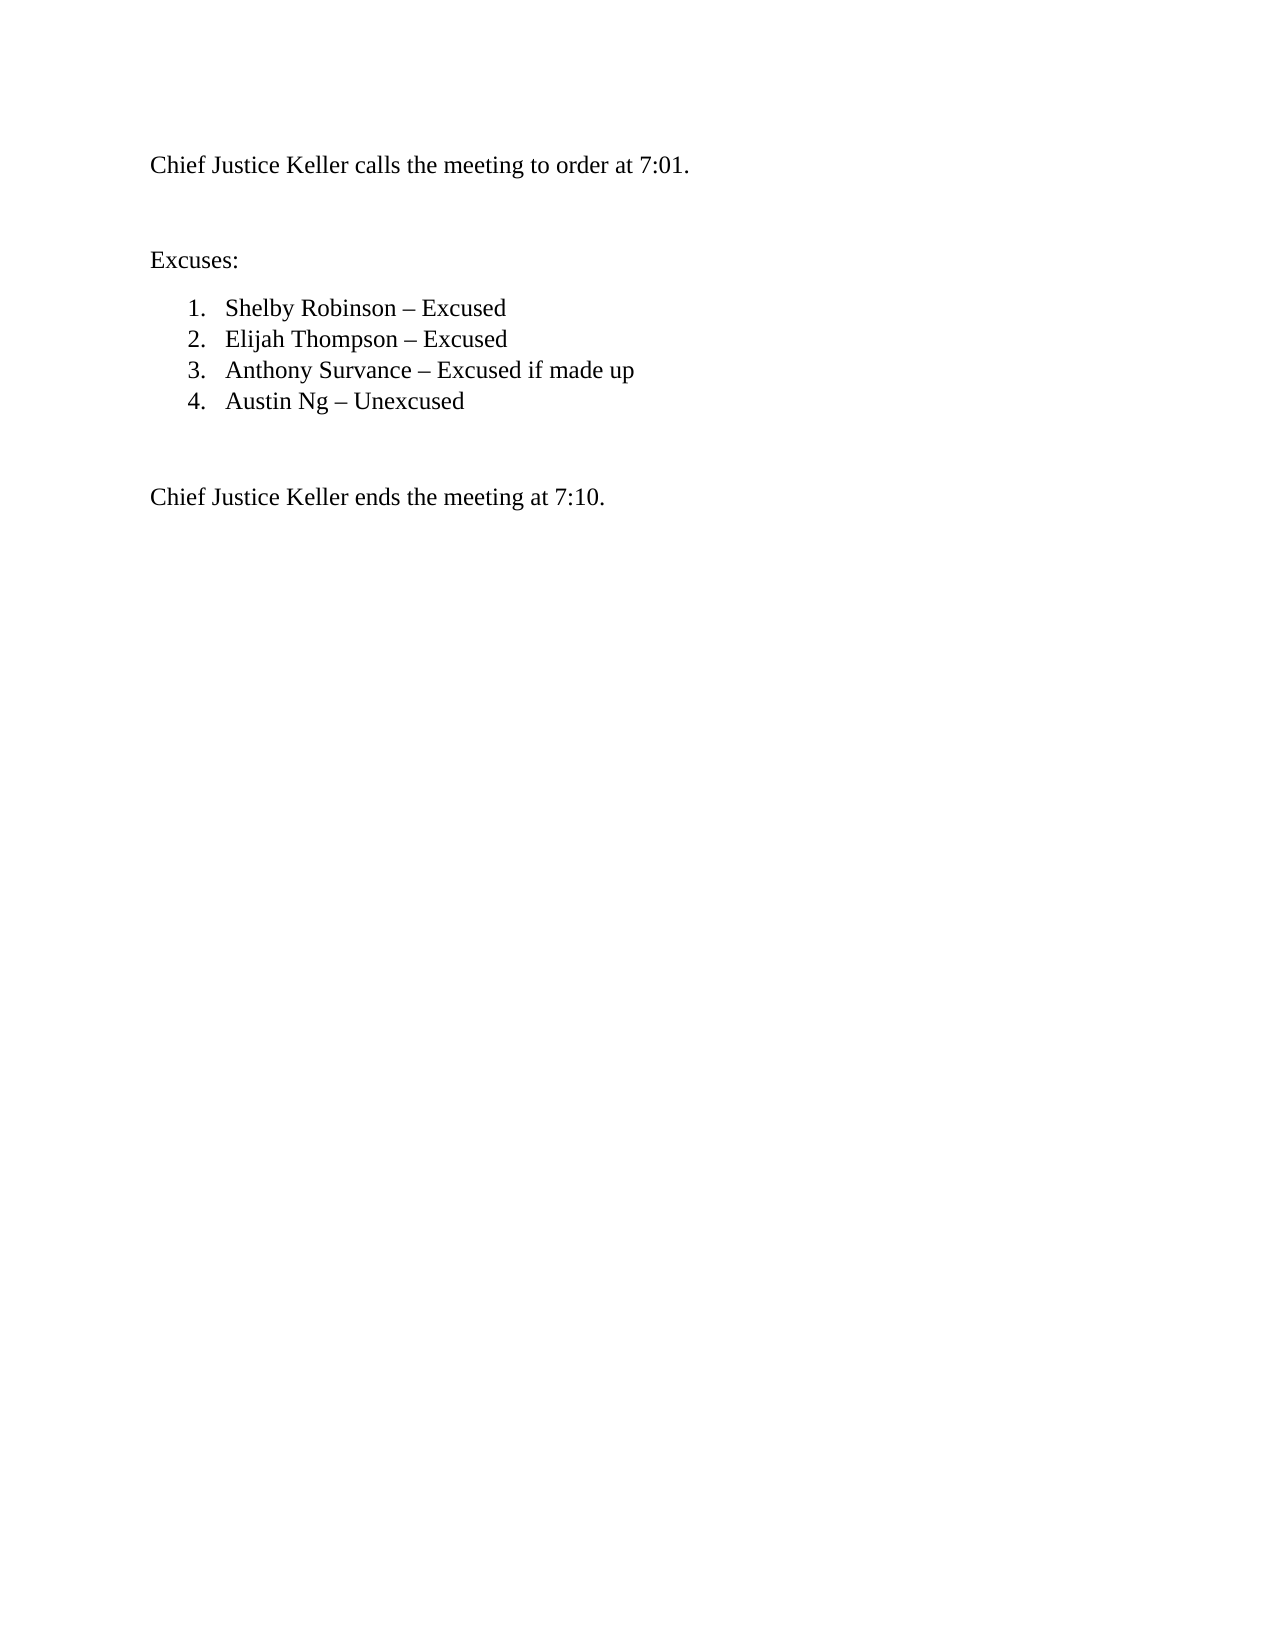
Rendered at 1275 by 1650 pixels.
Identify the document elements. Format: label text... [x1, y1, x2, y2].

list Austin Ng – Unexcused [187, 386, 1125, 415]
list Anthony Survance – Excused if made up [187, 355, 1125, 384]
text Chief Justice Keller ends the meeting at 7:10. [150, 482, 1125, 510]
list Shelby Robinson – Excused [187, 293, 1125, 322]
list Elijah Thompson – Excused [187, 324, 1125, 353]
text Chief Justice Keller calls the meeting to order at 7:01. [150, 150, 1125, 179]
text Excuses: [150, 245, 1125, 274]
